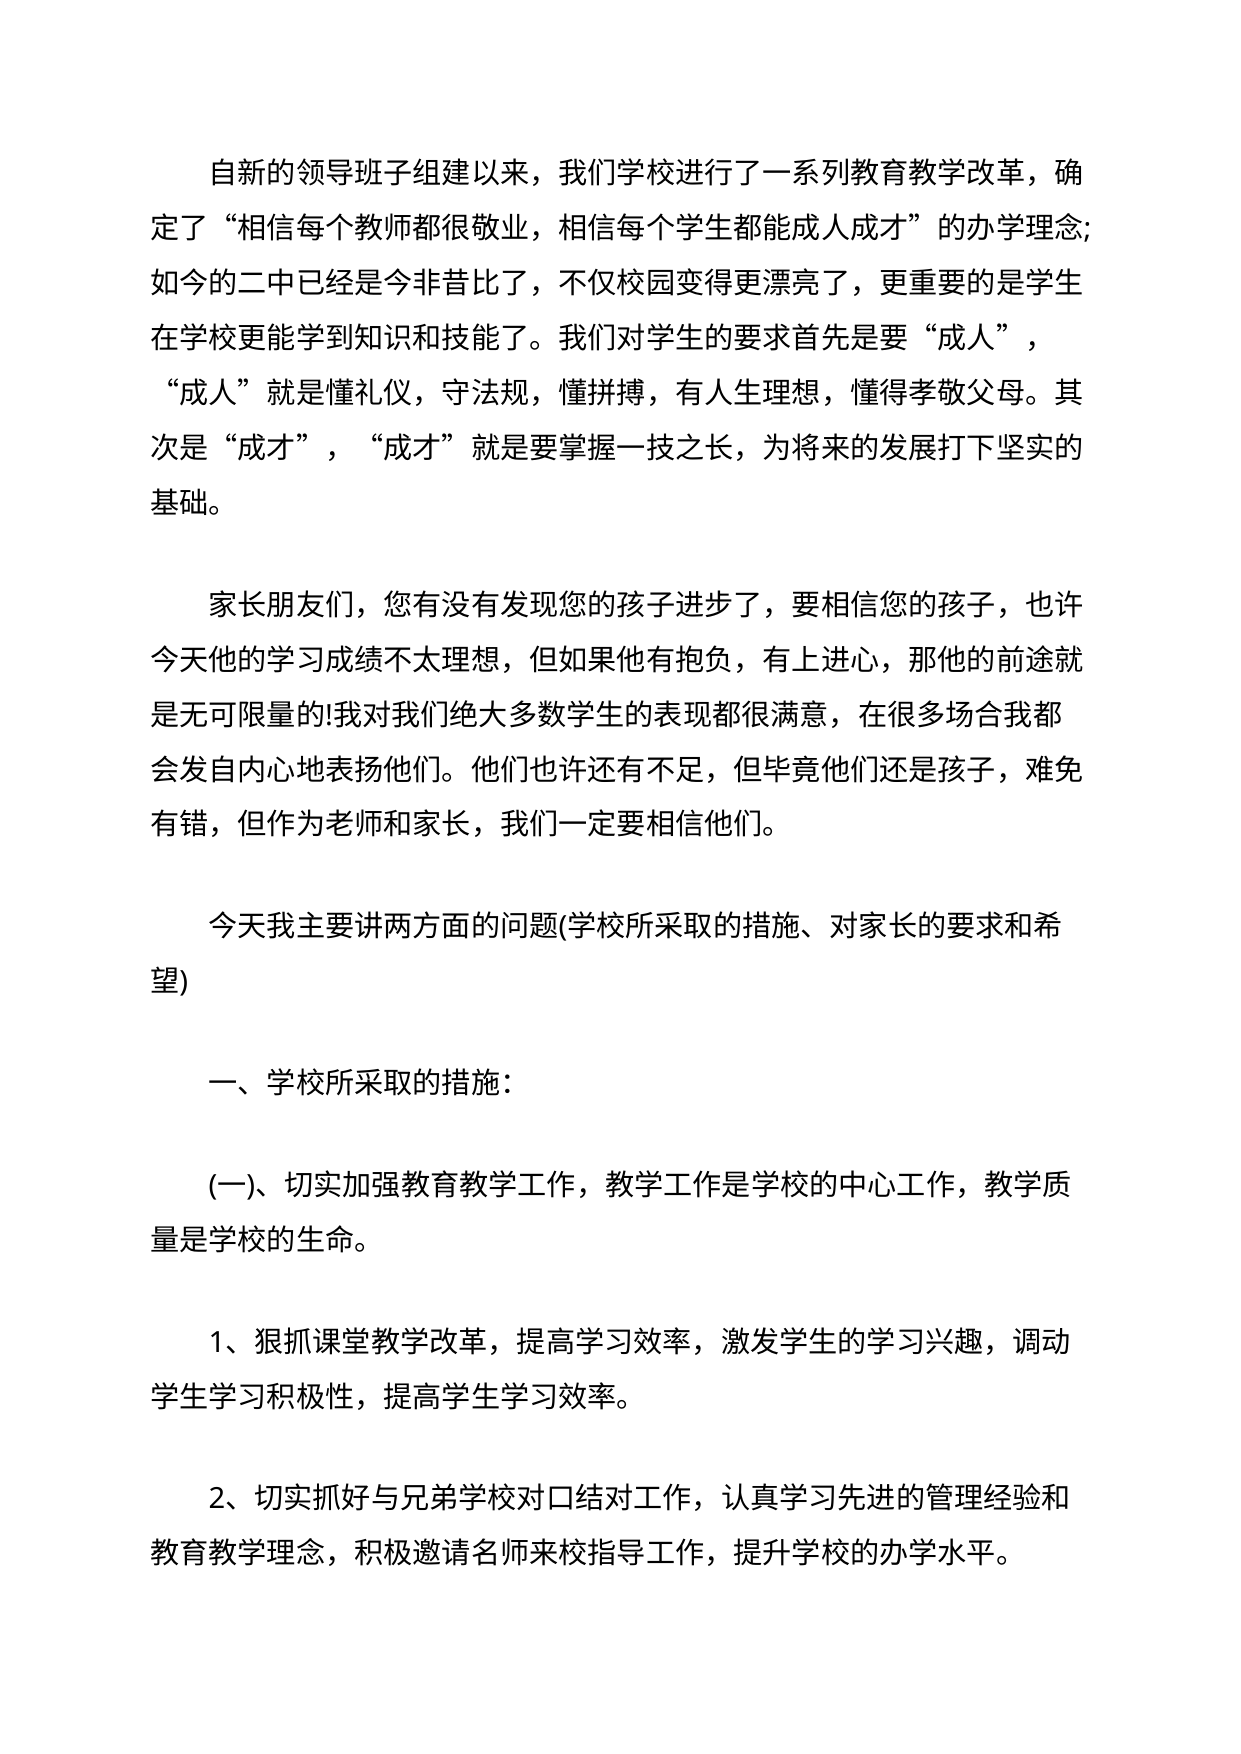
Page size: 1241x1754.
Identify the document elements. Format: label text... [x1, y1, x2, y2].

text 家长朋友们，您有没有发现您的孩子进步了，要相信您的孩子，也许今天他的学习成绩不太理想，但如果他有抱负，有上进心，那他的前途就是无可限量的!我对我们绝大多数学生的表现都很满意，在很多场合我都会发自内心地表扬他们。他们也许还有不足，但毕竟他们还是孩子，难免有错，但作为老师和家长，我们一定要相信他们。 [150, 581, 1090, 843]
text 自新的领导班子组建以来，我们学校进行了一系列教育教学改革，确定了“相信每个教师都很敬业，相信每个学生都能成人成才”的办学理念;如今的二中已经是今非昔比了，不仅校园变得更漂亮了，更重要的是学生在学校更能学到知识和技能了。我们对学生的要求首先是要“成人”，“成人”就是懂礼仪，守法规，懂拼搏，有人生理想，懂得孝敬父母。其次是“成才”，“成才”就是要掌握一技之长，为将来的发展打下坚实的基础。 [150, 150, 1090, 522]
text 2、切实抓好与兄弟学校对口结对工作，认真学习先进的管理经验和教育教学理念，积极邀请名师来校指导工作，提升学校的办学水平。 [150, 1475, 1090, 1572]
text 1、狠抓课堂教学改革，提高学习效率，激发学生的学习兴趣，调动学生学习积极性，提高学生学习效率。 [150, 1318, 1090, 1416]
text 一、学校所采取的措施： [150, 1060, 1090, 1102]
text 今天我主要讲两方面的问题(学校所采取的措施、对家长的要求和希望) [150, 903, 1090, 1000]
text (一)、切实加强教育教学工作，教学工作是学校的中心工作，教学质量是学校的生命。 [150, 1161, 1090, 1259]
